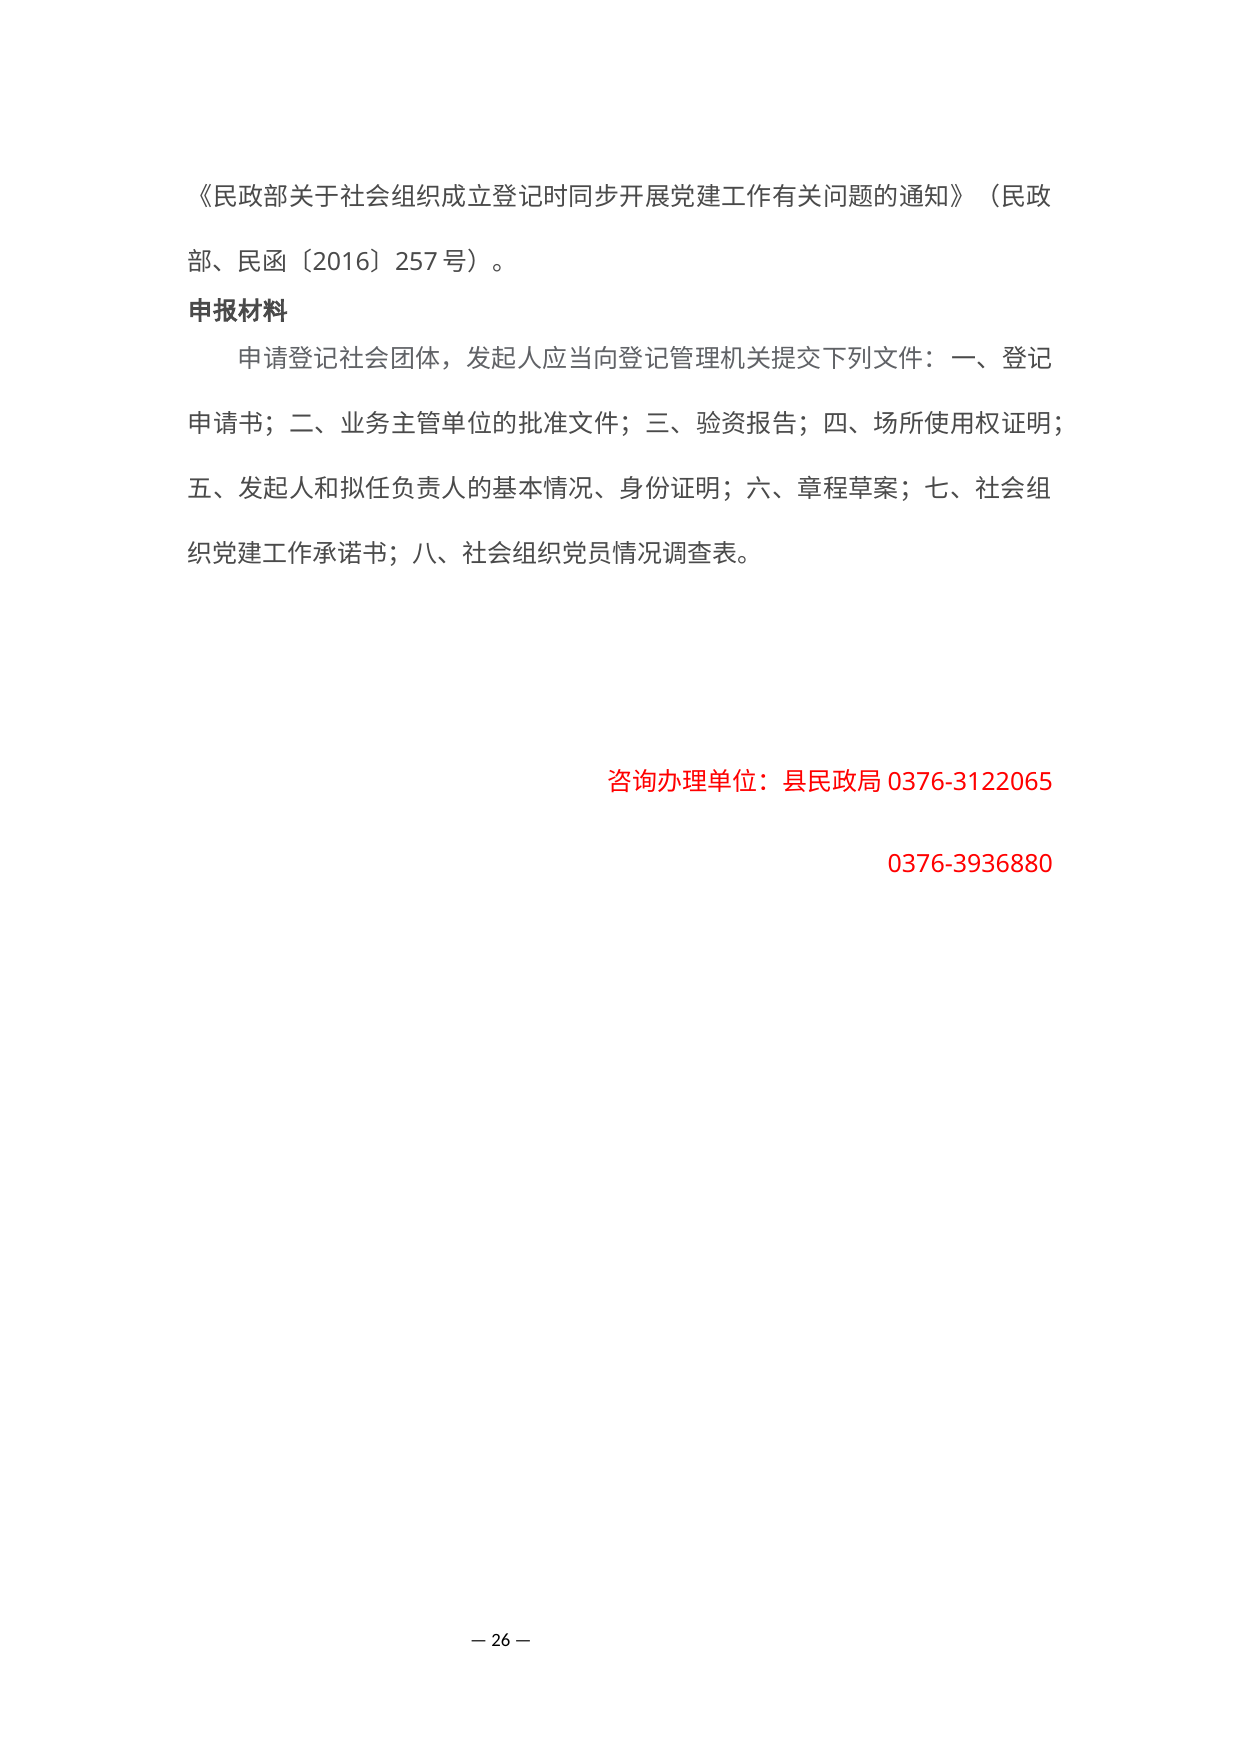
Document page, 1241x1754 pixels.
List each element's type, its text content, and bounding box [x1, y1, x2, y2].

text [187, 162, 1053, 292]
text 0376-3936880 [187, 830, 1053, 895]
text 申报材料 [187, 292, 1053, 324]
text 咨询办理单位：县民政局0376-3122065 [187, 747, 1053, 812]
text 申请登记社会团体，发起人应当向登记管理机关提交下列文件：一、登记申请书；二、业务主管单位的批准文件；三、验资报告；四、场所使用权证明；五、发起人和拟任负责人的基本情况、身份证明；六、章程草案；七、社会组织党建工作承诺书；八、社会组织党员情况调查表。 [187, 324, 1053, 584]
